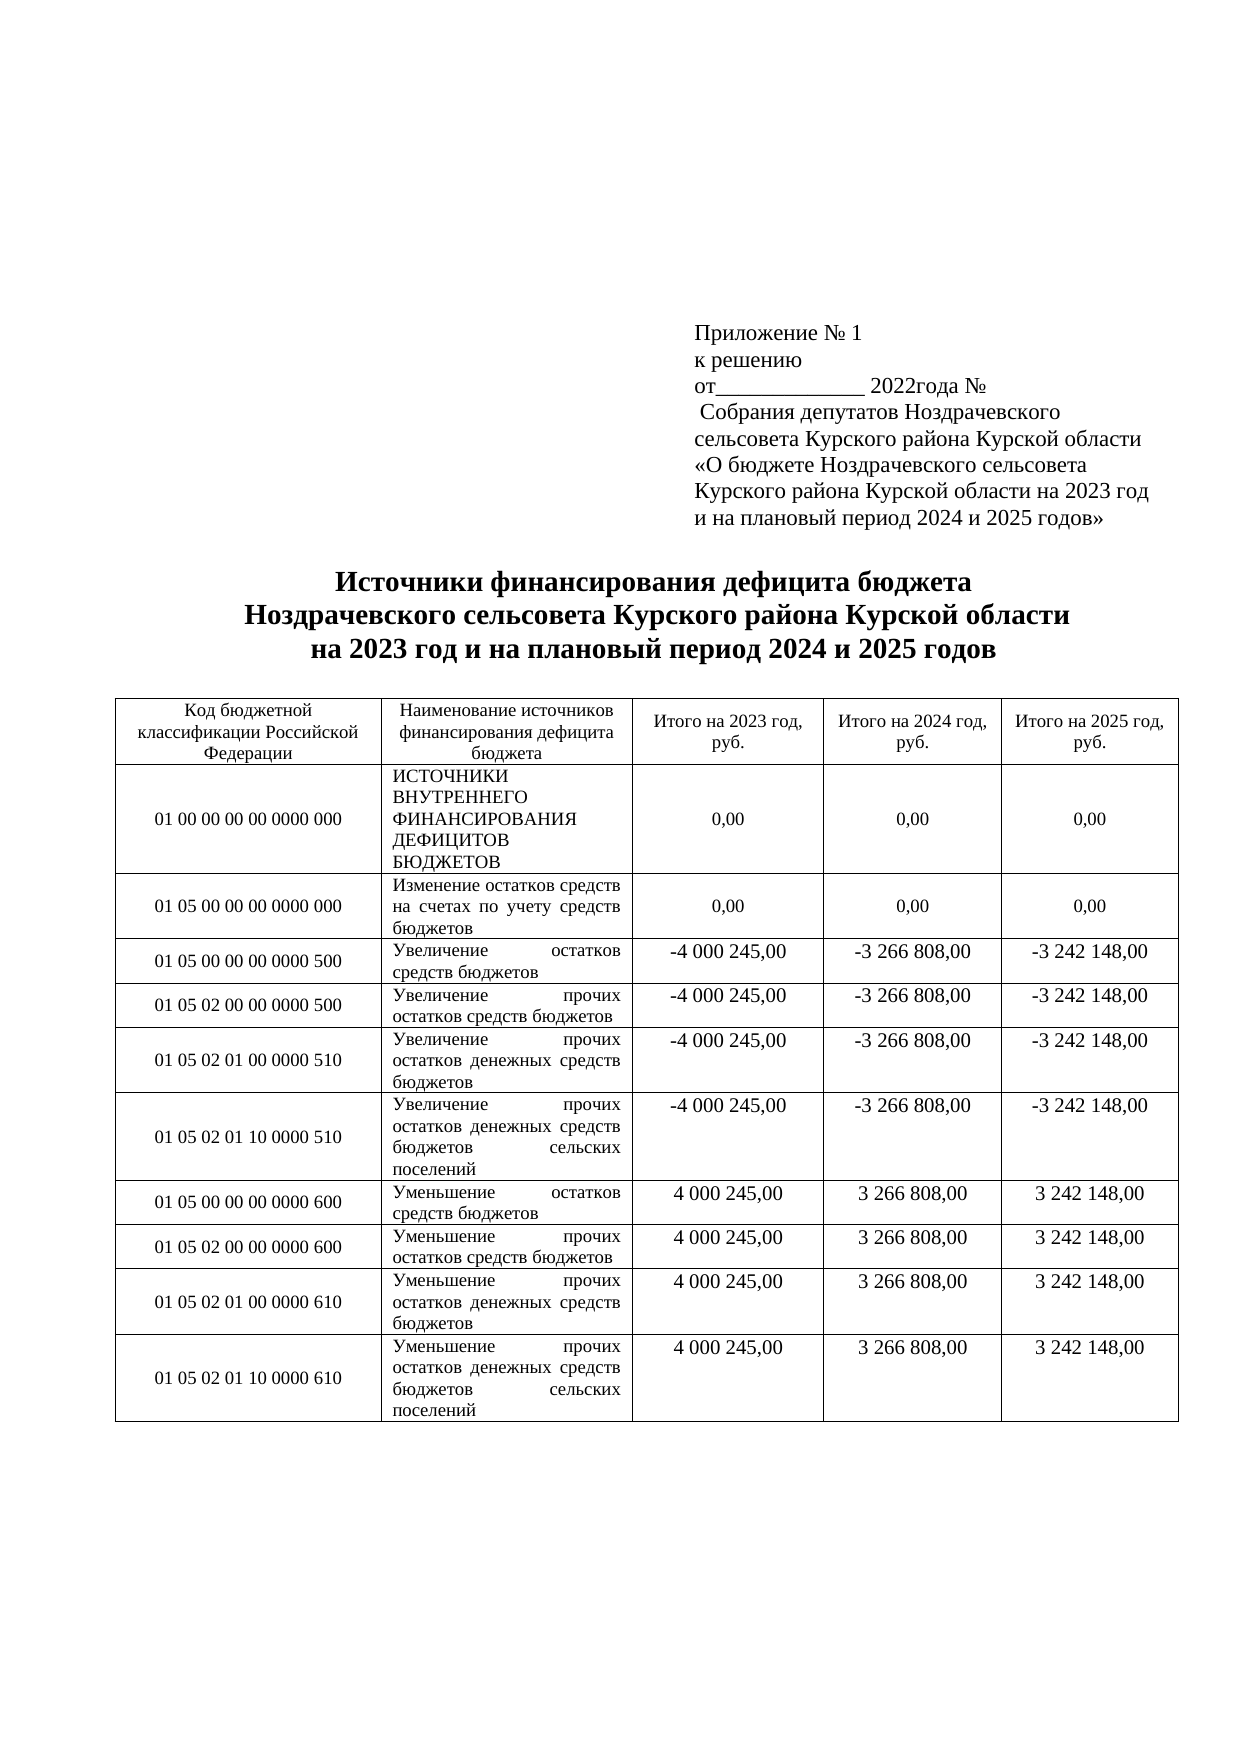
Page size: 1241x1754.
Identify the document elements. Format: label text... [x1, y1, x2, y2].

table_cell -4 000 245,00 [633, 984, 823, 1027]
table_cell Увеличение прочих остатков средств бюджетов [382, 984, 632, 1027]
table_cell 0,00 [633, 874, 823, 938]
table_cell Увеличение остатков средств бюджетов [382, 939, 632, 982]
table_cell Увеличение прочих остатков денежных средств бюджетов [382, 1028, 632, 1092]
text Курского района Курской области на 2023 год и на плановый период 2024 и 2025 годов» [694, 477, 1152, 530]
table_cell 3 266 808,00 [824, 1335, 1001, 1421]
table_cell -4 000 245,00 [633, 1093, 823, 1179]
table_header Итого на 2024 год, руб. [824, 699, 1001, 764]
table_cell 01 05 02 01 00 0000 510 [116, 1028, 381, 1092]
table_cell Уменьшение остатков средств бюджетов [382, 1181, 632, 1224]
table_cell -3 266 808,00 [824, 984, 1001, 1027]
table_cell 0,00 [1002, 765, 1178, 872]
table_cell 3 242 148,00 [1002, 1225, 1178, 1268]
table_cell 3 242 148,00 [1002, 1269, 1178, 1334]
table_cell -3 242 148,00 [1002, 1028, 1178, 1092]
table_cell -3 266 808,00 [824, 1028, 1001, 1092]
table_cell Уменьшение прочих остатков денежных средств бюджетов сельских поселений [382, 1335, 632, 1421]
text Приложение № 1 [694, 319, 1152, 346]
table_cell 01 05 02 00 00 0000 600 [116, 1225, 381, 1268]
text Ноздрачевского сельсовета Курского района Курской области [103, 597, 1204, 631]
table_header Итого на 2025 год, руб. [1002, 699, 1178, 764]
table_cell -4 000 245,00 [633, 1028, 823, 1092]
table_cell 01 00 00 00 00 0000 000 [116, 765, 381, 872]
table_header Итого на 2023 год, руб. [633, 699, 823, 764]
text на 2023 год и на плановый период 2024 и 2025 годов [103, 631, 1204, 664]
table_cell -4 000 245,00 [633, 939, 823, 982]
table_cell 01 05 02 01 10 0000 510 [116, 1093, 381, 1179]
table_cell 01 05 00 00 00 0000 600 [116, 1181, 381, 1224]
table_cell 3 266 808,00 [824, 1269, 1001, 1334]
table_cell Увеличение прочих остатков денежных средств бюджетов сельских поселений [382, 1093, 632, 1179]
table_cell 4 000 245,00 [633, 1181, 823, 1224]
table_cell 3 266 808,00 [824, 1225, 1001, 1268]
text Собрания депутатов Ноздрачевского сельсовета Курского района Курской области [694, 398, 1152, 451]
table_cell -3 266 808,00 [824, 1093, 1001, 1179]
table_cell 01 05 00 00 00 0000 000 [116, 874, 381, 938]
table_cell 01 05 02 01 00 0000 610 [116, 1269, 381, 1334]
table_cell 0,00 [824, 765, 1001, 872]
table_cell 3 242 148,00 [1002, 1181, 1178, 1224]
table_cell 4 000 245,00 [633, 1335, 823, 1421]
table_cell Уменьшение прочих остатков денежных средств бюджетов [382, 1269, 632, 1334]
table_cell 0,00 [824, 874, 1001, 938]
table_header Код бюджетной классификации Российской Федерации [116, 699, 381, 764]
table_cell 4 000 245,00 [633, 1225, 823, 1268]
table_cell 4 000 245,00 [633, 1269, 823, 1334]
text к решению [694, 346, 1152, 372]
text «О бюджете Ноздрачевского сельсовета [694, 451, 1152, 477]
table_cell -3 266 808,00 [824, 939, 1001, 982]
table_cell -3 242 148,00 [1002, 984, 1178, 1027]
table_cell 3 242 148,00 [1002, 1335, 1178, 1421]
table_cell Уменьшение прочих остатков средств бюджетов [382, 1225, 632, 1268]
table_cell -3 242 148,00 [1002, 1093, 1178, 1179]
table_cell 3 266 808,00 [824, 1181, 1001, 1224]
table_cell 0,00 [633, 765, 823, 872]
table_cell ИСТОЧНИКИ ВНУТРЕННЕГО ФИНАНСИРОВАНИЯ ДЕФИЦИТОВ БЮДЖЕТОВ [382, 765, 632, 872]
table_cell 01 05 02 00 00 0000 500 [116, 984, 381, 1027]
table_header Наименование источников финансирования дефицита бюджета [382, 699, 632, 764]
table_cell Изменение остатков средств на счетах по учету средств бюджетов [382, 874, 632, 938]
table_cell 01 05 02 01 10 0000 610 [116, 1335, 381, 1421]
table_cell -3 242 148,00 [1002, 939, 1178, 982]
table_cell 0,00 [1002, 874, 1178, 938]
text от_____________ 2022года № [694, 372, 1204, 398]
table_cell 01 05 00 00 00 0000 500 [116, 939, 381, 982]
text Источники финансирования дефицита бюджета [103, 564, 1204, 597]
